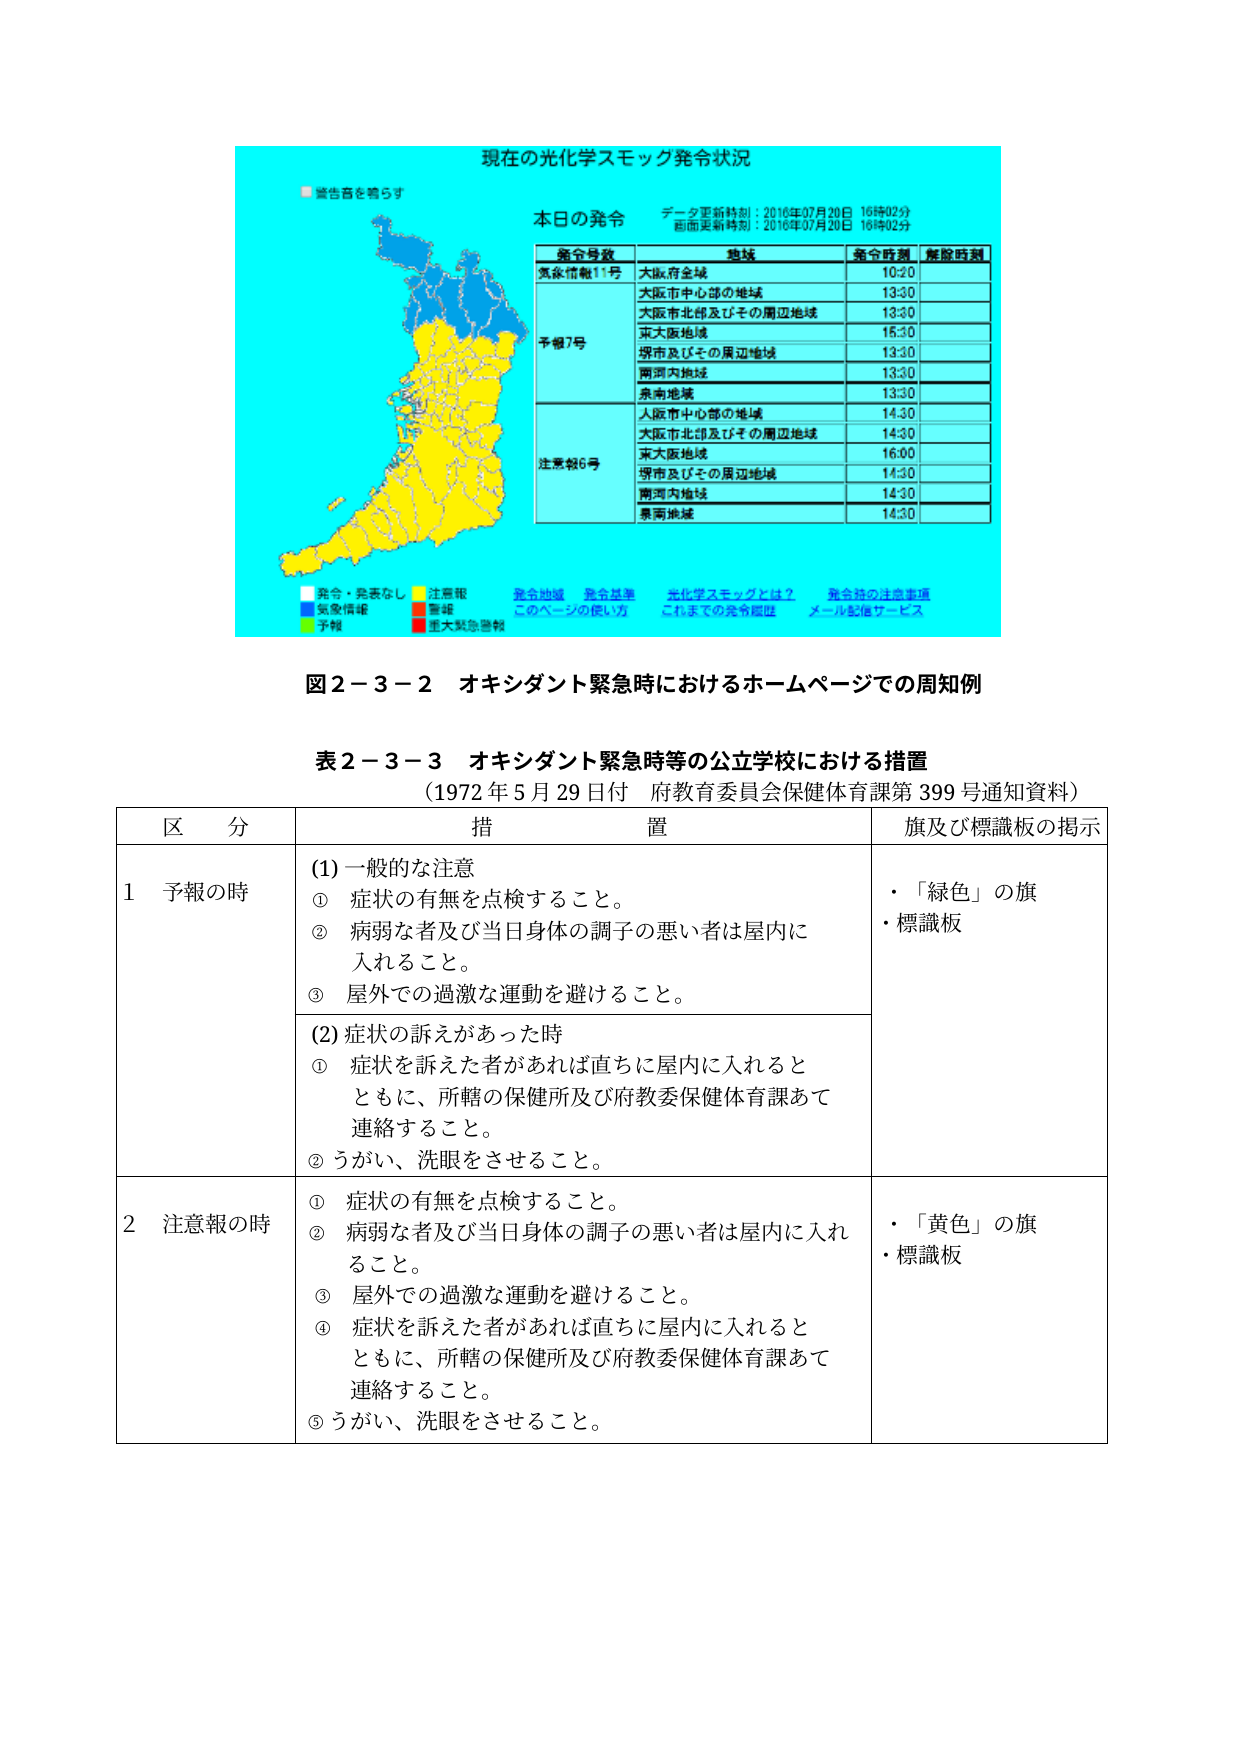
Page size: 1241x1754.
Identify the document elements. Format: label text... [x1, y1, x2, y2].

table_cell (1) 一般的な注意 ① 症状の有無を点検すること。 ② 病弱な者及び当日身体の調子の悪い者は屋内に 入れること。 ③ 屋外での過激な運動を避けること。 [296, 845, 871, 1014]
table_cell (2) 症状の訴えがあった時 ① 症状を訴えた者があれば直ちに屋内に入れると ともに、所轄の保健所及び府教委保健体育課あて 連絡すること。 ② うがい、洗眼をさせること。 [296, 1015, 871, 1176]
table_cell ２ 注意報の時 [117, 1177, 295, 1443]
table_header 旗及び標識板の掲示 [872, 808, 1107, 844]
table_cell 症状の有無を点検すること。 病弱な者及び当日身体の調子の悪い者は屋内に入れ ること。 屋外での過激な運動を避けること。 症状を訴えた者があれば直ちに屋内に入れると ともに、所轄の保健所及び府教委保健体育課あて 連絡すること。 ⑤うがい、洗眼をさせること。 [296, 1177, 871, 1443]
text （1972年5月29日付 府教育委員会保健体育課第 399号通知資料） [140, 775, 1122, 807]
table_cell ・「黄色」の旗 ・標識板 [872, 1177, 1107, 1443]
table_header 措 置 [296, 808, 871, 844]
table_cell １ 予報の時 [117, 845, 295, 1176]
text 表２－３－３ オキシダント緊急時等の公立学校における措置 [140, 744, 1122, 775]
table_header 区 分 [117, 808, 295, 844]
picture [235, 146, 1001, 637]
table_cell ・「緑色」の旗 ・標識板 [872, 845, 1107, 1176]
